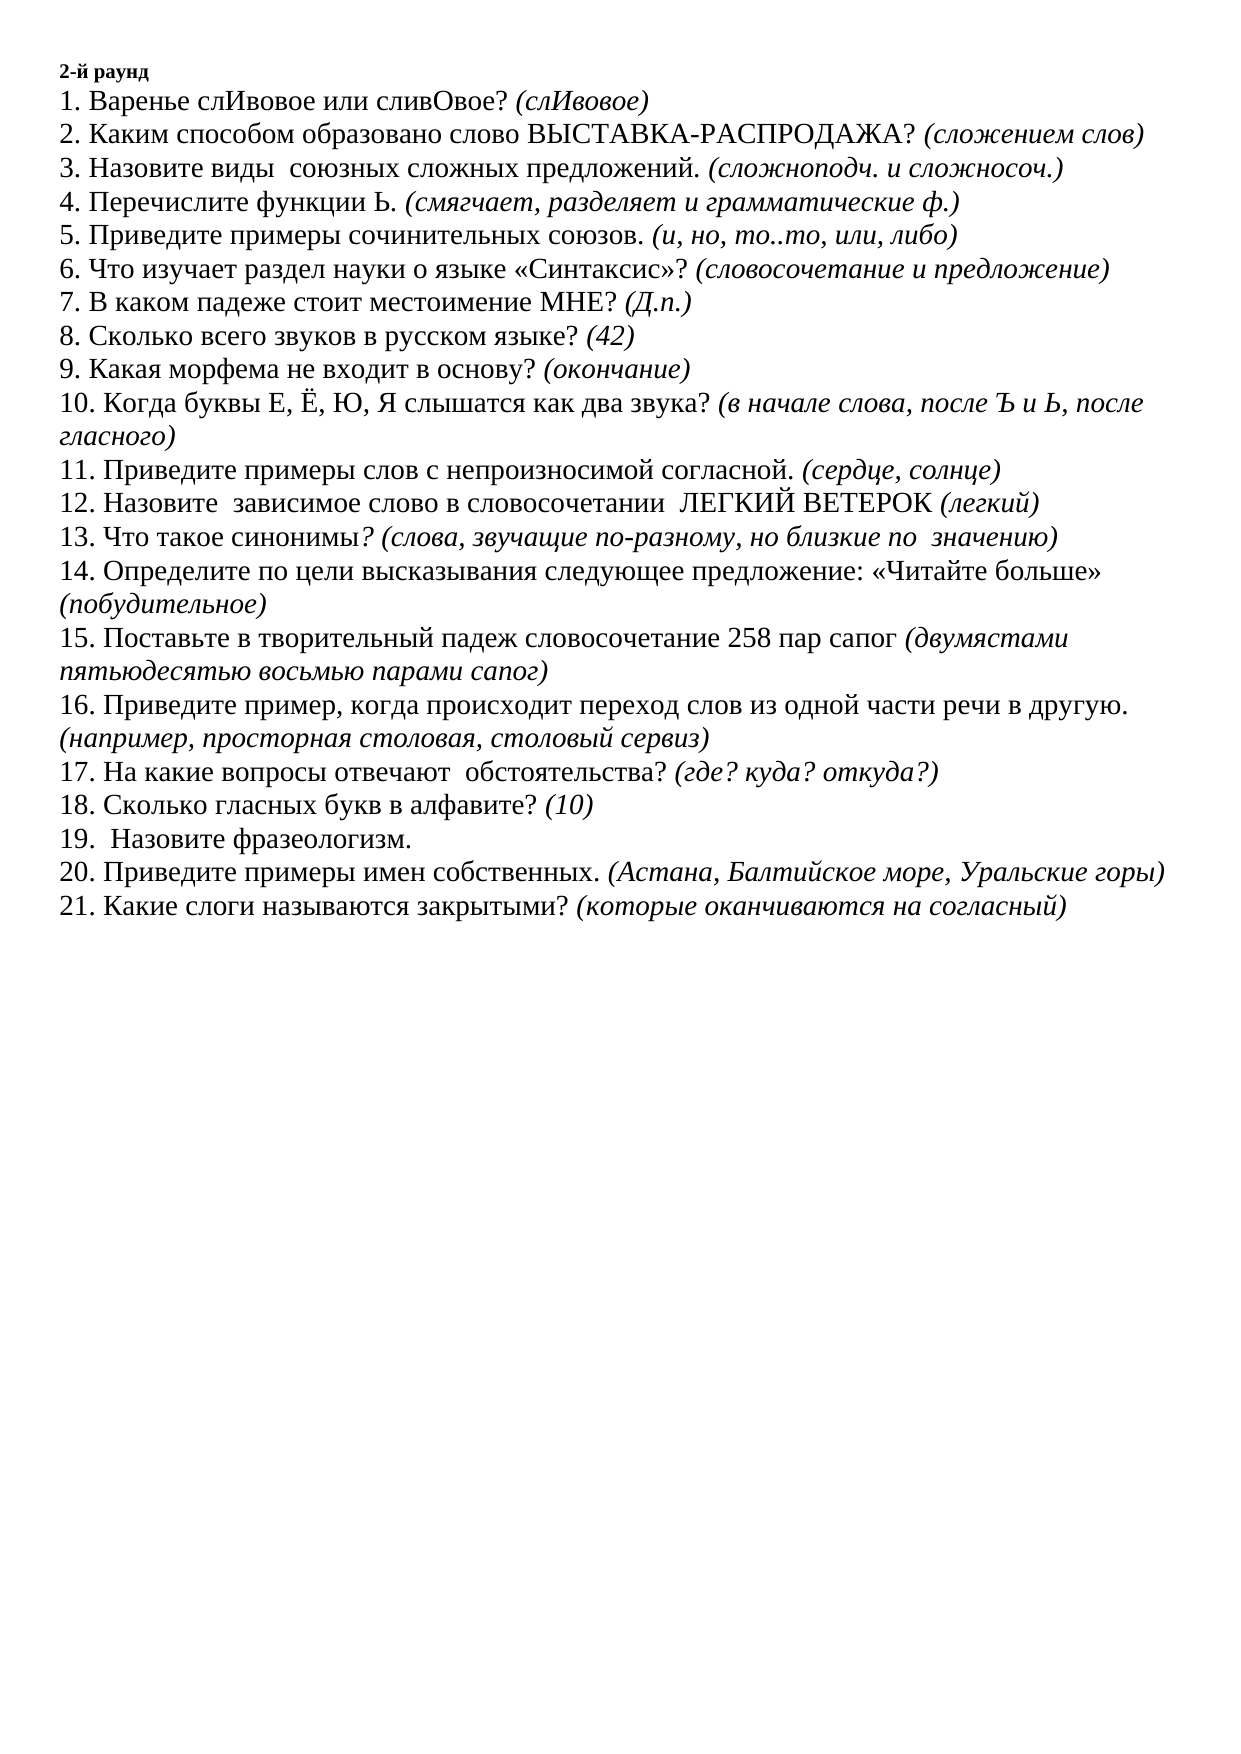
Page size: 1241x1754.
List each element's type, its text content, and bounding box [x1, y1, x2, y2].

text 1. Варенье слИвовое или сливОвое? (слИвовое) 2. Каким способом образовано слово ВЫСТАВКА-РАСПРОДАЖА? (сложением слов) 3. Назовите виды союзных сложных предложений. (сложноподч. и сложносоч.) 4. Перечислите функции Ь. (смягчает, разделяет и грамматические ф.) 5. Приведите примеры сочинительных союзов. (и, но, то..то, или, либо) 6. Что изучает раздел науки о языке «Синтаксис»? (словосочетание и предложение) 7. В каком падеже стоит местоимение МНЕ? (Д.п.) 8. Сколько всего звуков в русском языке? (42) 9. Какая морфема не входит в основу? (окончание) 10. Когда буквы Е, Ё, Ю, Я слышатся как два звука? (в начале слова, после Ъ и Ь, после гласного) 11. Приведите примеры слов с непроизносимой согласной. (сердце, солнце) 12. Назовите зависимое слово в словосочетании ЛЕГКИЙ ВЕТЕРОК (легкий) 13. Что такое синонимы? (слова, звучащие по-разному, но близкие по значению) 14. Определите по цели высказывания следующее предложение: «Читайте больше» (побудительное) 15. Поставьте в творительный падеж словосочетание 258 пар сапог (двумястами пятьюдесятью восьмью парами сапог) 16. Приведите пример, когда происходит переход слов из одной части речи в другую. (например, просторная столовая, столовый сервиз) 17. На какие вопросы отвечают обстоятельства? (где? куда? откуда?) 18. Сколько гласных букв в алфавите? (10) 19. Назовите фразеологизм. 20. Приведите примеры имен собственных. (Астана, Балтийское море, Уральские горы) 21. Какие слоги называются закрытыми? (которые оканчиваются на согласный) [59, 83, 1181, 922]
text 2-й раунд [59, 59, 1181, 83]
